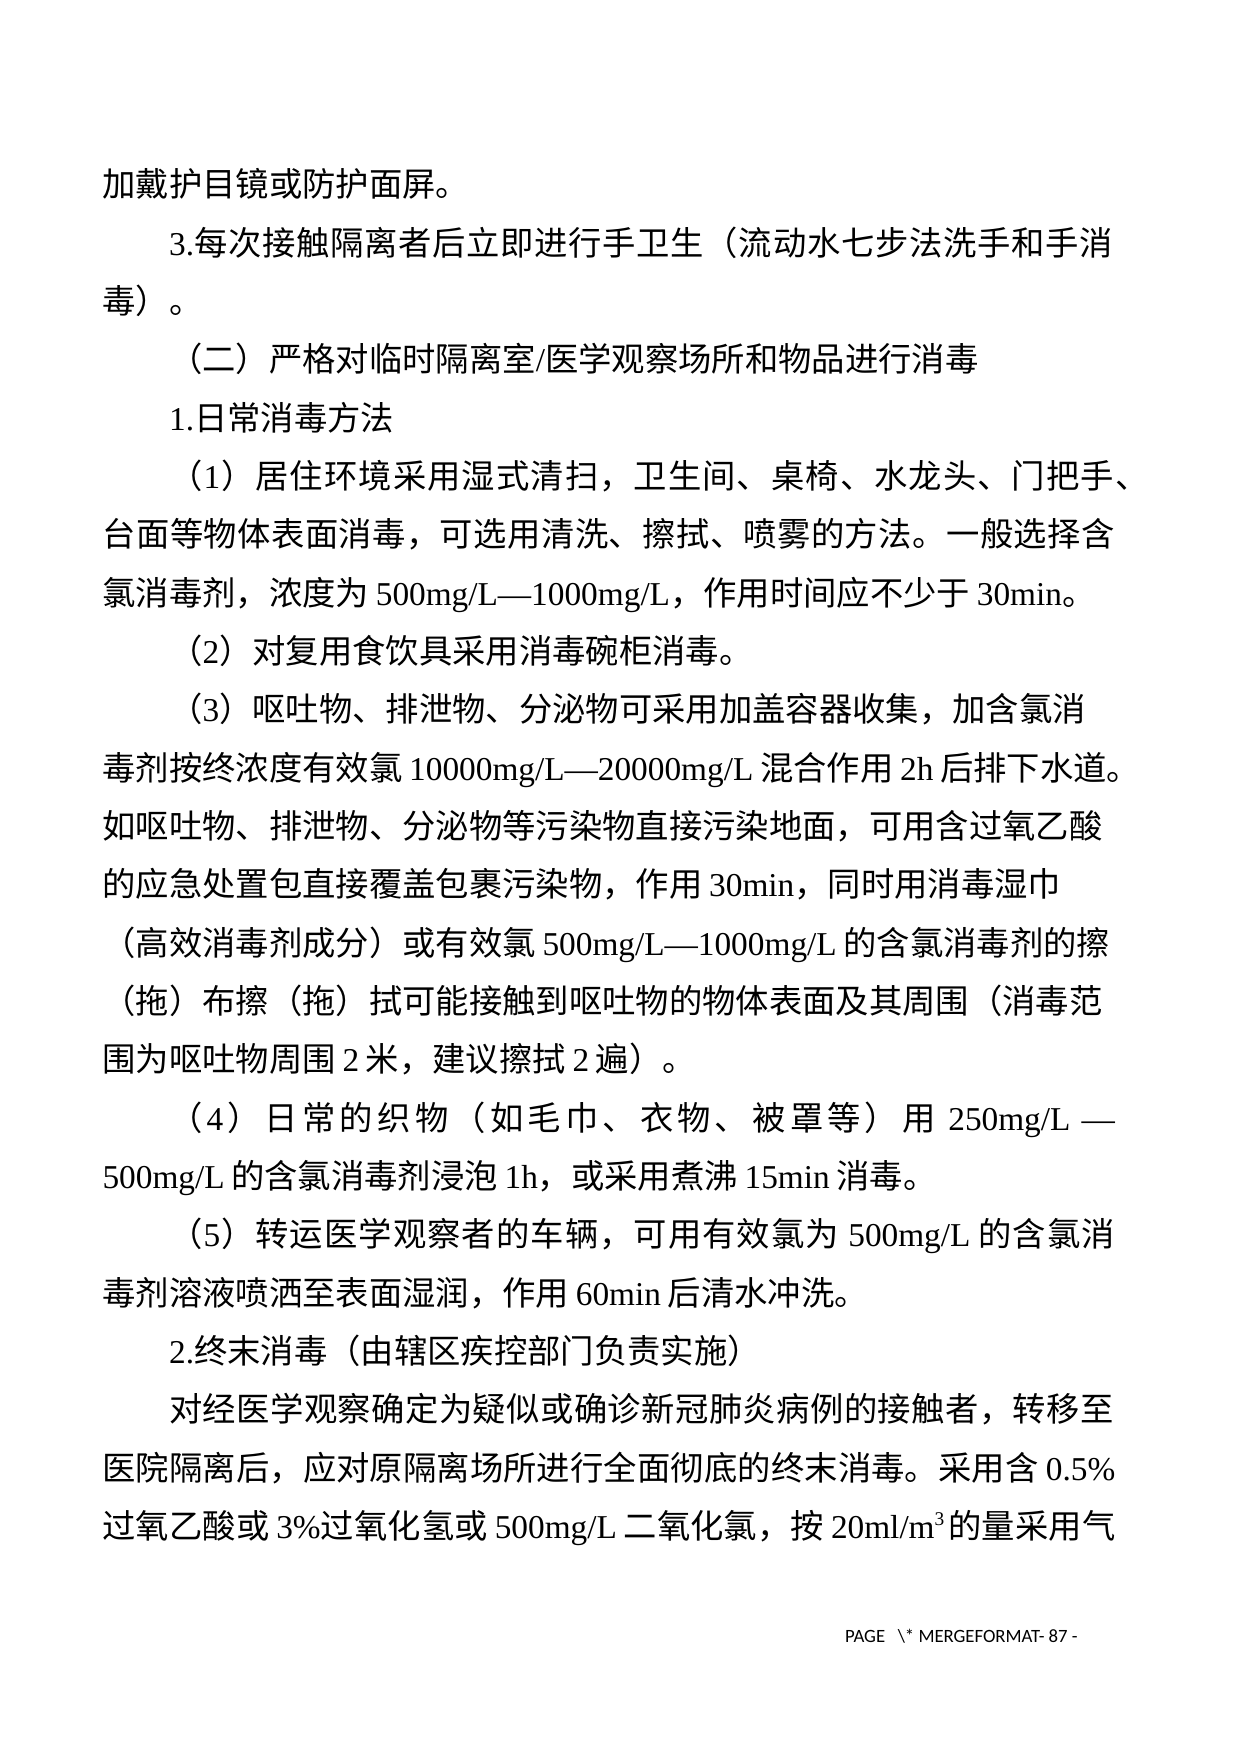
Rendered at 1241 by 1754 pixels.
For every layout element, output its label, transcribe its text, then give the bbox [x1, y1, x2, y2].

text （4）日常的织物（如毛巾、衣物、被罩等）用250mg/L —500mg/L的含氯消毒剂浸泡1h，或采用煮沸15min消毒。 [102, 1083, 1115, 1200]
text （1）居住环境采用湿式清扫，卫生间、桌椅、水龙头、门把手、台面等物体表面消毒，可选用清洗、擦拭、喷雾的方法。一般选择含氯消毒剂，浓度为500mg/L—1000mg/L，作用时间应不少于30min。 [102, 442, 1115, 617]
text （3）呕吐物、排泄物、分泌物可采用加盖容器收集，加含氯消毒剂按终浓度有效氯10000mg/L—20000mg/L混合作用2h后排下水道。如呕吐物、排泄物、分泌物等污染物直接污染地面，可用含过氧乙酸的应急处置包直接覆盖包裹污染物，作用30min，同时用消毒湿巾（高效消毒剂成分）或有效氯500mg/L—1000mg/L的含氯消毒剂的擦（拖）布擦（拖）拭可能接触到呕吐物的物体表面及其周围（消毒范围为呕吐物周围2米，建议擦拭2遍）。 [102, 675, 1115, 1083]
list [102, 150, 1115, 208]
text （5）转运医学观察者的车辆，可用有效氯为500mg/L的含氯消毒剂溶液喷洒至表面湿润，作用60min后清水冲洗。 [102, 1200, 1115, 1317]
list 每次接触隔离者后立即进行手卫生（流动水七步法洗手和手消毒）。 [102, 208, 1115, 325]
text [102, 1375, 1115, 1550]
text （2）对复用食饮具采用消毒碗柜消毒。 [102, 617, 1115, 675]
text 2.终末消毒（由辖区疾控部门负责实施） [102, 1317, 1115, 1375]
list 严格对临时隔离室/医学观察场所和物品进行消毒 [169, 325, 1115, 383]
list 日常消毒方法 [169, 383, 1115, 442]
